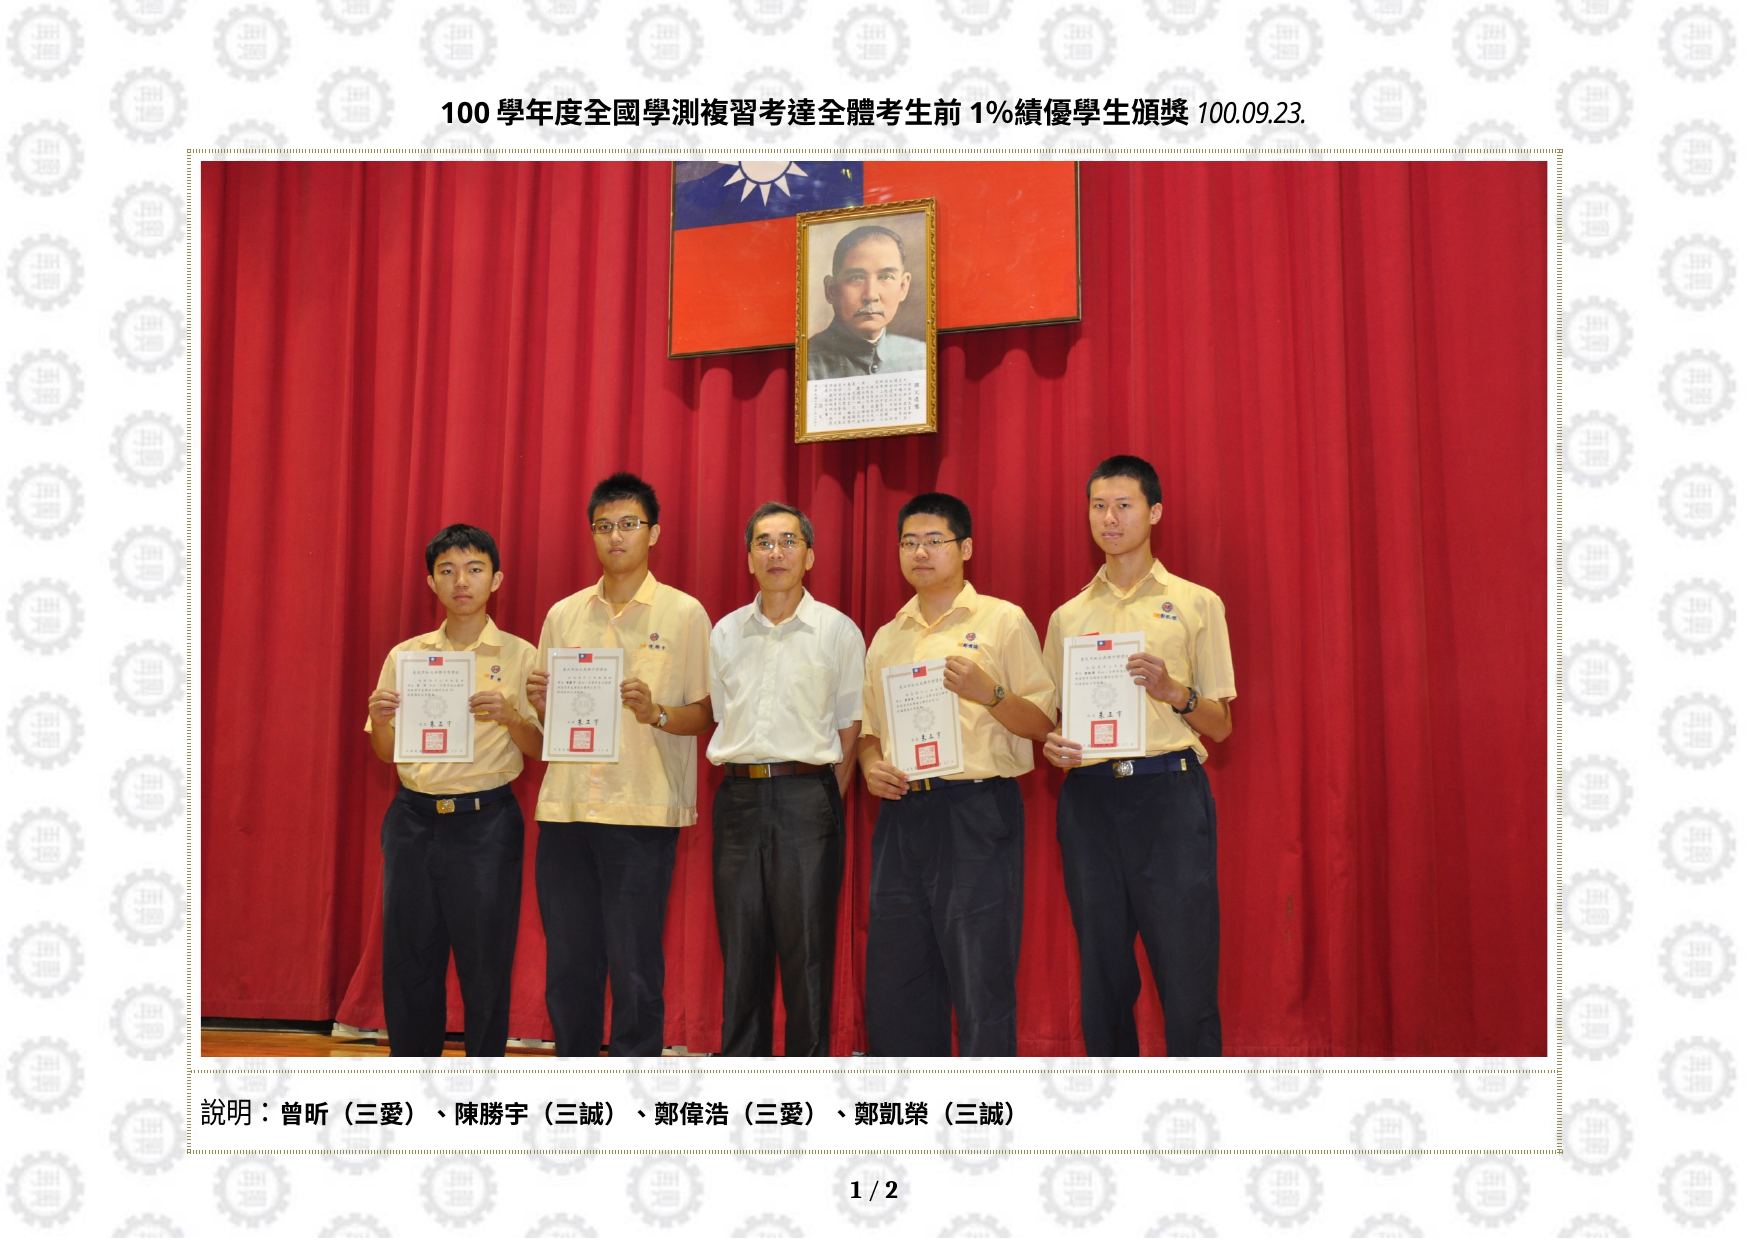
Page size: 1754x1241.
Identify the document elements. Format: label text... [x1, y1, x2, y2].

text 100學年度全國學測複習考達全體考生前1％績優學生頒獎100.09.23. [47, 74, 1701, 149]
table_cell 說明：曾昕（三愛）、陳勝宇（三誠）、鄭偉浩（三愛）、鄭凱榮（三誠） [189, 1070, 1559, 1149]
table_header [189, 149, 1559, 1070]
picture [0, 0, 1749, 1238]
